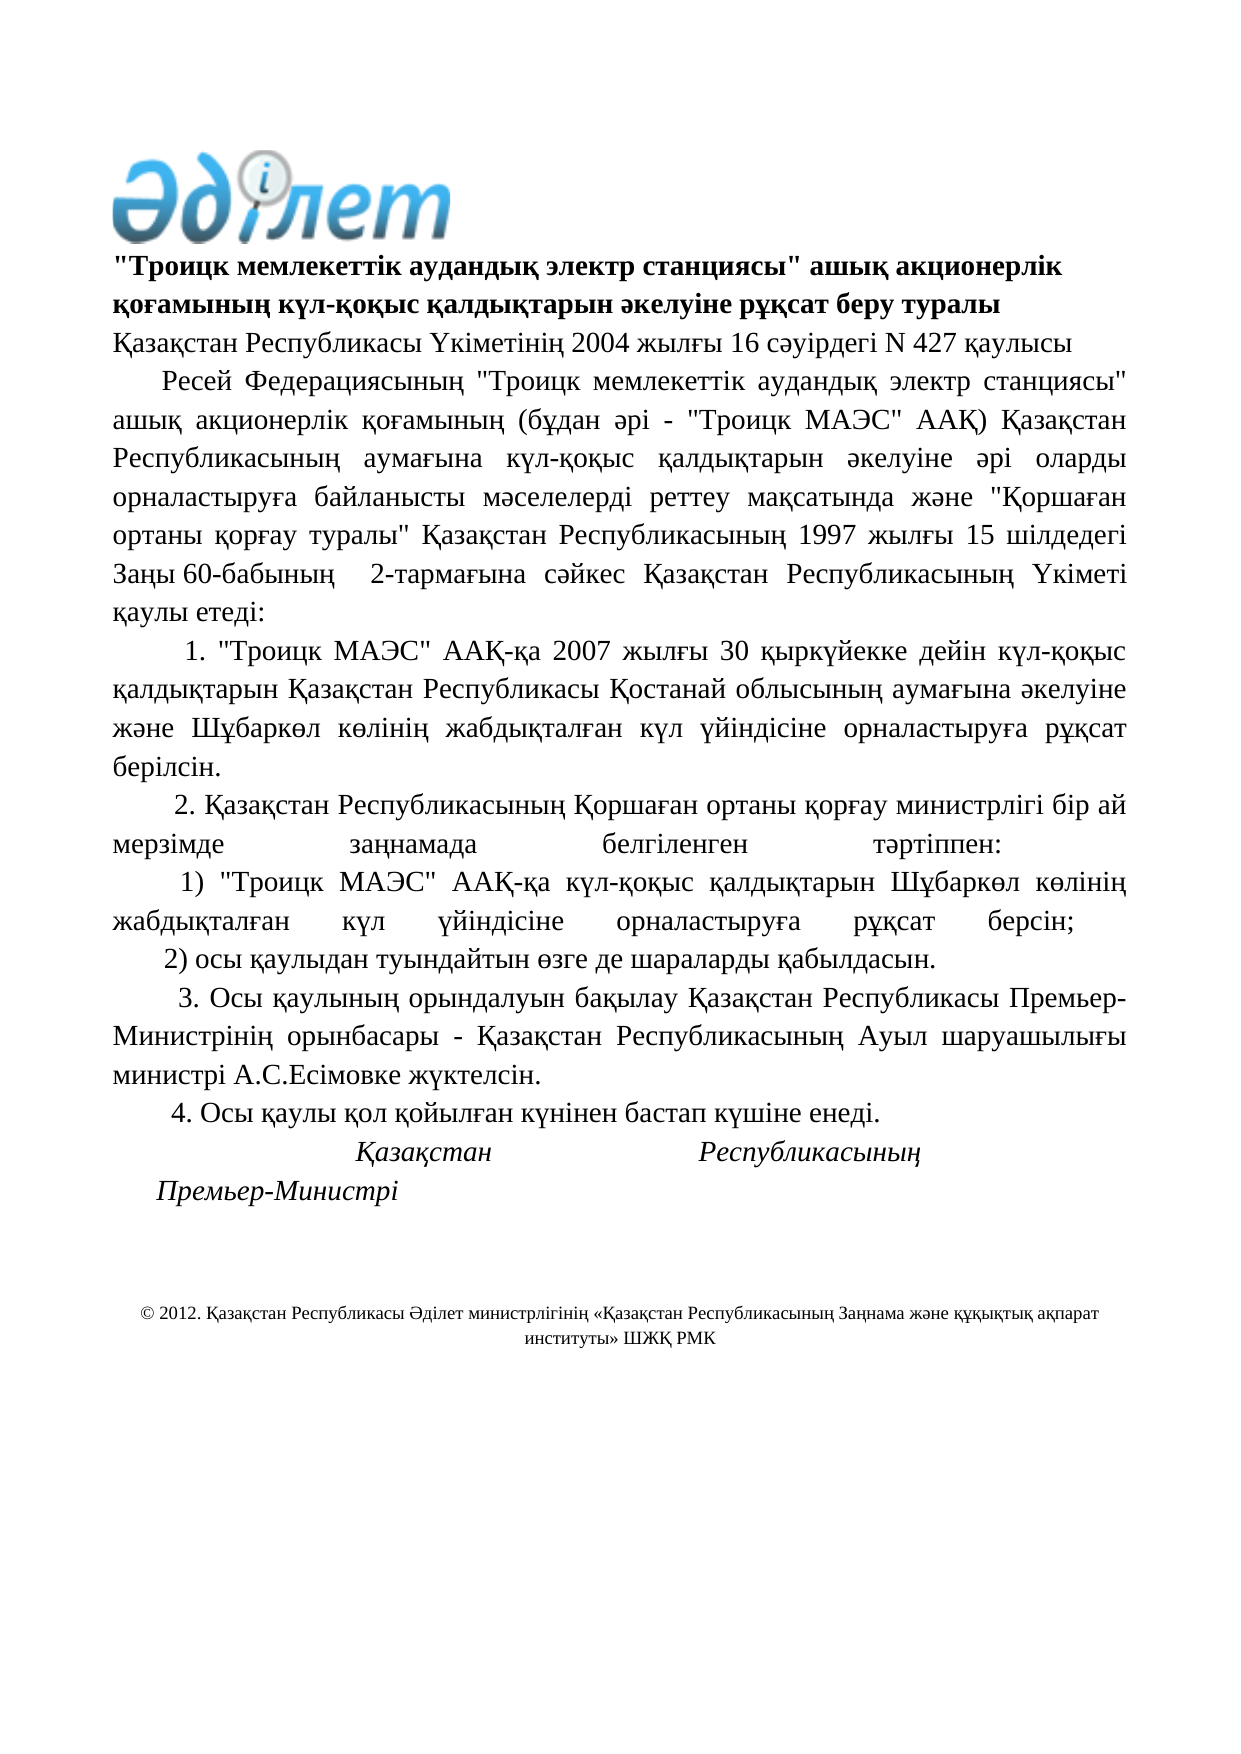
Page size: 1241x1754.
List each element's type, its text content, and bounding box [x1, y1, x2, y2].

text Қазақстан Республикасы Үкіметінің 2004 жылғы 16 сәуірдегі N 427 қаулысы [112, 325, 1128, 358]
text 2. Қазақстан Республикасының Қоршаған ортаны қорғау министрлігі бір ай мерзімде заңнамада белгіленген тәртіппен: 1) "Троицк МАЭС" ААҚ-қа күл-қоқыс қалдықтарын Шұбаркөл көлінің жабдықталған күл үйіндісіне орналастыруға рұқсат берсін; 2) осы қаулыдан туындайтын өзге де шараларды қабылдасын. [112, 787, 1128, 975]
text 3. Осы қаулының орындалуын бақылау Қазақстан Республикасы Премьер-Министрінің орынбасары - Қазақстан Республикасының Ауыл шаруашылығы министрі А.С.Есімовке жүктелсін. [112, 980, 1128, 1091]
text Қазақстан Республикасының Премьер-Министрі [112, 1134, 1128, 1206]
text "Троицк мемлекеттік аудандық электр станциясы" ашық акционерлік қоғамының күл-қоқыс қалдықтарын әкелуіне рұқсат беру туралы [112, 248, 1128, 320]
text 4. Осы қаулы қол қойылған күнінен бастап күшіне енеді. [112, 1096, 1128, 1129]
picture [112, 150, 451, 244]
text 1. "Троицк МАЭС" ААҚ-қа 2007 жылғы 30 қыркүйекке дейін күл-қоқыс қалдықтарын Қазақстан Республикасы Қостанай облысының аумағына әкелуіне және Шұбаркөл көлінің жабдықталған күл үйіндісіне орналастыруға рұқсат берілсін. [112, 633, 1128, 782]
text Ресей Федерациясының "Троицк мемлекеттік аудандық электр станциясы" ашық акционерлік қоғамының (бұдан әрі - "Троицк МАЭС" ААҚ) Қазақстан Республикасының аумағына күл-қоқыс қалдықтарын әкелуіне әрі оларды орналастыруға байланысты мәселелерді реттеу мақсатында және "Қоршаған ортаны қорғау туралы" Қазақстан Республикасының 1997 жылғы 15 шілдедегі Заңы 60-бабының 2-тармағына сәйкес Қазақстан Республикасының Үкіметі қаулы етеді: [112, 363, 1128, 628]
text © 2012. Қазақстан Республикасы Әділет министрлігінің «Қазақстан Республикасының Заңнама және құқықтық ақпарат институты» ШЖҚ РМК [112, 1302, 1128, 1348]
